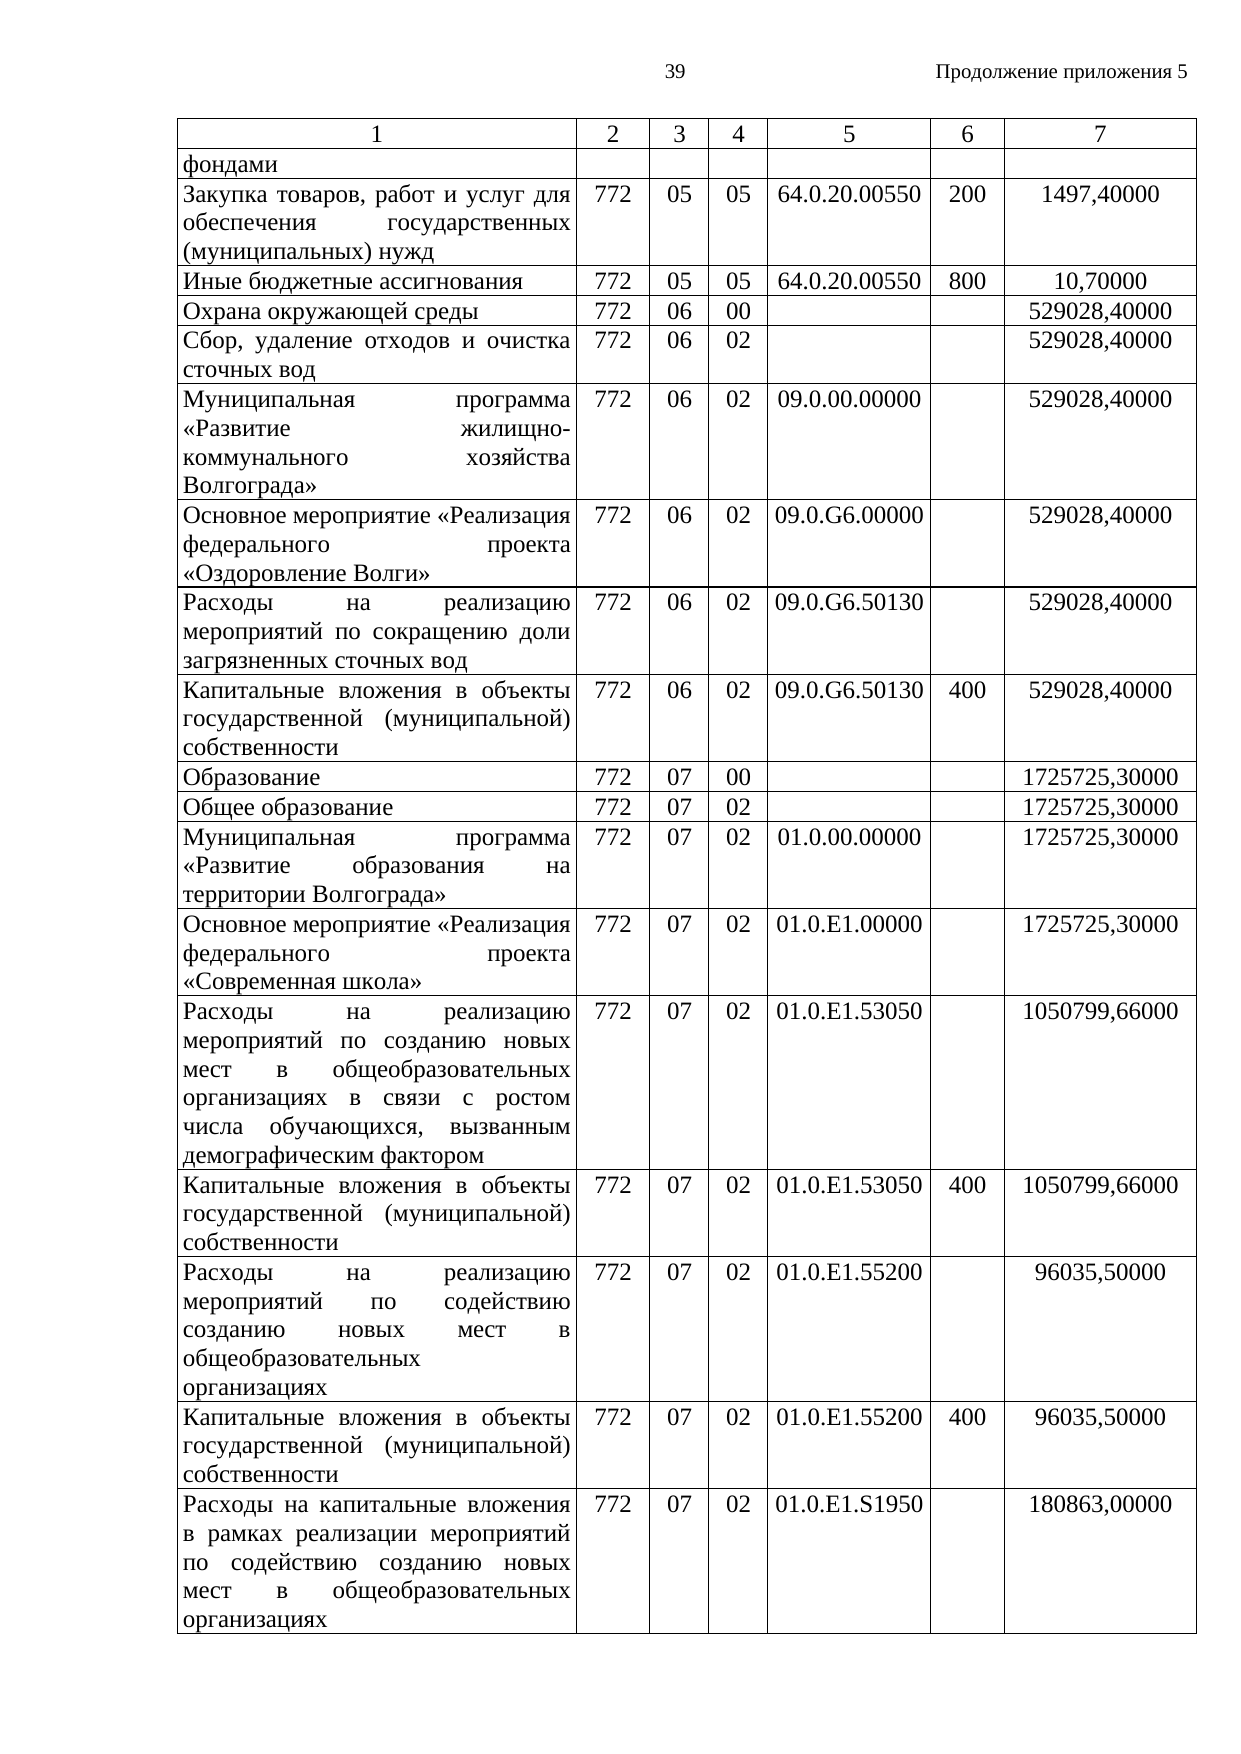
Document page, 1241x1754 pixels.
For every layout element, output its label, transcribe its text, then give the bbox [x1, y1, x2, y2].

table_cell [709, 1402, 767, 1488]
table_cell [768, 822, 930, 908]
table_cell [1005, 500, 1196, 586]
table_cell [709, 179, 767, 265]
table_header 1 [178, 119, 576, 148]
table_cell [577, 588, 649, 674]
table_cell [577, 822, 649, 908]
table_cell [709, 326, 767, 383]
table_header 4 [709, 119, 767, 148]
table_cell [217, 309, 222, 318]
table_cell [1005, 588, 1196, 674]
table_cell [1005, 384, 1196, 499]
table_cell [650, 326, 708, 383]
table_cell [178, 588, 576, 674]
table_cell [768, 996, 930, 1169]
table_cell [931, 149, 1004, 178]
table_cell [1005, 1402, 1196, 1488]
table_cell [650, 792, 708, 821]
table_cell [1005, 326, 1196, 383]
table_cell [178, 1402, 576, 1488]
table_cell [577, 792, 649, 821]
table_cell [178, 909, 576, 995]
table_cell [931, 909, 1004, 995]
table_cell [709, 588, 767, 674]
table_header 5 [768, 119, 930, 148]
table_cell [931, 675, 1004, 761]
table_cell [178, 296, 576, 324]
table_header 7 [1005, 119, 1196, 148]
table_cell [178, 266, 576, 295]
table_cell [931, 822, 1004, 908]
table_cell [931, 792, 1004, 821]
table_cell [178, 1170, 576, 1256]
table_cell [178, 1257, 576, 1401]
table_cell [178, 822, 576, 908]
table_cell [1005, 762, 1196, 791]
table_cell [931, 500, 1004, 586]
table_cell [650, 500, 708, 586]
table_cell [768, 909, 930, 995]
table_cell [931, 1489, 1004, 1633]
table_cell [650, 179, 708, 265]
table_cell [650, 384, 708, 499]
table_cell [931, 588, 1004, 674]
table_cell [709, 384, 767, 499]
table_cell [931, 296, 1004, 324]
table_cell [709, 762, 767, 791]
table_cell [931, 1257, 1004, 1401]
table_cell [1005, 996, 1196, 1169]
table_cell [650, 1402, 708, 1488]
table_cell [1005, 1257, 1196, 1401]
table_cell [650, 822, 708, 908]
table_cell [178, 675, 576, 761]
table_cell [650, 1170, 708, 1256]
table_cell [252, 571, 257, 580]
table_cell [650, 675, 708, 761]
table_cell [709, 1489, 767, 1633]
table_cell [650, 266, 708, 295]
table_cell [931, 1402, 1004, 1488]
table_header 6 [931, 119, 1004, 148]
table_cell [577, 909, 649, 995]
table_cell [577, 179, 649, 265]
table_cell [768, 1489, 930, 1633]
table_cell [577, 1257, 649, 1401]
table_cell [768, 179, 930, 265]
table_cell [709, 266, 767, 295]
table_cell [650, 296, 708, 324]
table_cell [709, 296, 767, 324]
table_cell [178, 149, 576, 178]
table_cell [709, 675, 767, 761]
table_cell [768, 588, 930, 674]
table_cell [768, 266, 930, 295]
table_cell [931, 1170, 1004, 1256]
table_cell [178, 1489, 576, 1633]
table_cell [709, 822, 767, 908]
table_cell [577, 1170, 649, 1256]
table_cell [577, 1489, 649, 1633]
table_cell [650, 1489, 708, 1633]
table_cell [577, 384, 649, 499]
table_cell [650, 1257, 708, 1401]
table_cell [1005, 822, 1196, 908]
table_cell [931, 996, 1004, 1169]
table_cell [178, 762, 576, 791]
table_header 3 [650, 119, 708, 148]
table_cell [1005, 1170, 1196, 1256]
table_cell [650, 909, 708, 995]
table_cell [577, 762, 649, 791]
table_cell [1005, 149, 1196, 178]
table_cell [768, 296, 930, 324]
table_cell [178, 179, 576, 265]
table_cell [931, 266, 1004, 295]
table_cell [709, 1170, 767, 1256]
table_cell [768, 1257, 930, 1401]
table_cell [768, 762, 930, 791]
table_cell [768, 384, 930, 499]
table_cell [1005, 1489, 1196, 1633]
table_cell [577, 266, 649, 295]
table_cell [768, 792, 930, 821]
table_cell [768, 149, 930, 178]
table_header 2 [577, 119, 649, 148]
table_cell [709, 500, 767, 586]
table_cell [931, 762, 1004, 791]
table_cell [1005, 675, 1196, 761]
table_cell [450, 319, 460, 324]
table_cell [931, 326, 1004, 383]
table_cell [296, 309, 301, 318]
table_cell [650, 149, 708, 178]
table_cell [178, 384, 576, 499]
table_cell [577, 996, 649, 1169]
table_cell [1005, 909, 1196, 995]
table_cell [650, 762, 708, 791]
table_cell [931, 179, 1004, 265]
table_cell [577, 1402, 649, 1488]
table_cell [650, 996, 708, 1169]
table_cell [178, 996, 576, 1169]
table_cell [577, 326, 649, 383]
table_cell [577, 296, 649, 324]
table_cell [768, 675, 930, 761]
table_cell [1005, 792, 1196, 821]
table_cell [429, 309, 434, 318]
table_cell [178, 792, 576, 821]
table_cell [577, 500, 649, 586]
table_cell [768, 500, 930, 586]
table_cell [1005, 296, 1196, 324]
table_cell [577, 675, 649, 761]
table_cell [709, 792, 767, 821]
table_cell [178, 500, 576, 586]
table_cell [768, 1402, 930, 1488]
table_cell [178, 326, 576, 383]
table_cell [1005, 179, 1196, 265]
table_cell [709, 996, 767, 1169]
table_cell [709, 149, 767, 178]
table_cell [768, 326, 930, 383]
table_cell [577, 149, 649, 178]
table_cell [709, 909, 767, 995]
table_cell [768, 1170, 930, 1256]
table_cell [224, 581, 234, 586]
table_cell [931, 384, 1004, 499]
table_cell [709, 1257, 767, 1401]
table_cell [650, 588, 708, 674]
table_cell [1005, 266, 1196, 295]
